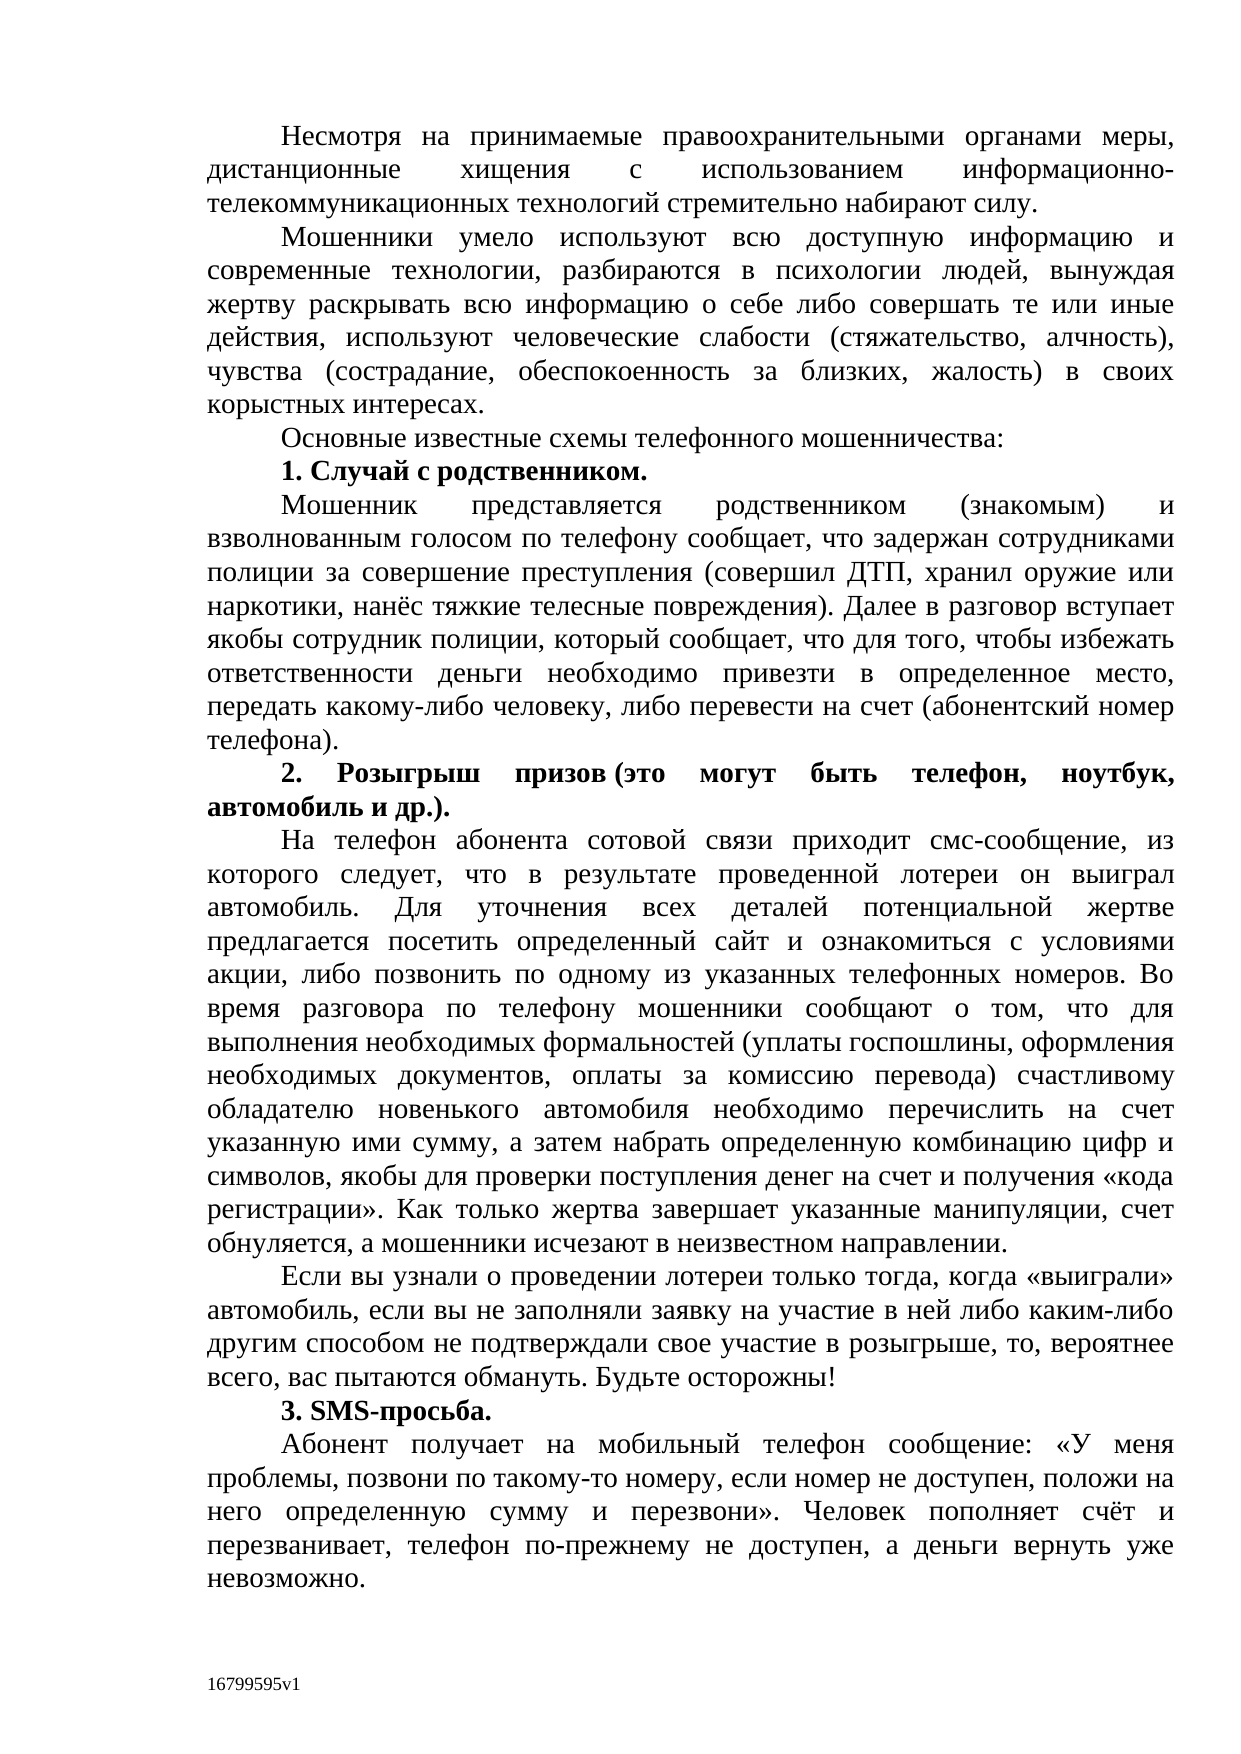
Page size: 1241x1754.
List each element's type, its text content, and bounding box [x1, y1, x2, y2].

text Абонент получает на мобильный телефон сообщение: «У меня проблемы, позвони по такому-то номеру, если номер не доступен, положи на него определенную сумму и перезвони». Человек пополняет счёт и перезванивает, телефон по-прежнему не доступен, а деньги вернуть уже невозможно. [207, 1426, 1175, 1594]
text 1. Случай с родственником. [207, 453, 1175, 487]
text Мошенник представляется родственником (знакомым) и взволнованным голосом по телефону сообщает, что задержан сотрудниками полиции за совершение преступления (совершил ДТП, хранил оружие или наркотики, нанёс тяжкие телесные повреждения). Далее в разговор вступает якобы сотрудник полиции, который сообщает, что для того, чтобы избежать ответственности деньги необходимо привезти в определенное место, передать какому-либо человеку, либо перевести на счет (абонентский номер телефона). [207, 487, 1175, 755]
text На телефон абонента сотовой связи приходит смс-сообщение, из которого следует, что в результате проведенной лотереи он выиграл автомобиль. Для уточнения всех деталей потенциальной жертве предлагается посетить определенный сайт и ознакомиться с условиями акции, либо позвонить по одному из указанных телефонных номеров. Во время разговора по телефону мошенники сообщают о том, что для выполнения необходимых формальностей (уплаты госпошлины, оформления необходимых документов, оплаты за комиссию перевода) счастливому обладателю новенького автомобиля необходимо перечислить на счет указанную ими сумму, а затем набрать определенную комбинацию цифр и символов, якобы для проверки поступления денег на счет и получения «кода регистрации». Как только жертва завершает указанные манипуляции, счет обнуляется, а мошенники исчезают в неизвестном направлении. [207, 822, 1175, 1258]
text Несмотря на принимаемые правоохранительными органами меры, дистанционные хищения с использованием информационно-телекоммуникационных технологий стремительно набирают силу. [207, 118, 1175, 219]
text 2. Розыгрыш призов (это могут быть телефон, ноутбук, автомобиль и др.). [207, 755, 1175, 822]
text 3. SMS-просьба. [207, 1393, 1175, 1426]
text Если вы узнали о проведении лотереи только тогда, когда «выиграли» автомобиль, если вы не заполняли заявку на участие в ней либо каким-либо другим способом не подтверждали свое участие в розыгрыше, то, вероятнее всего, вас пытаются обмануть. Будьте осторожны! [207, 1258, 1175, 1393]
text Основные известные схемы телефонного мошенничества: [207, 420, 1175, 453]
text Мошенники умело используют всю доступную информацию и современные технологии, разбираются в психологии людей, вынуждая жертву раскрывать всю информацию о себе либо совершать те или иные действия, используют человеческие слабости (стяжательство, алчность), чувства (сострадание, обеспокоенность за близких, жалость) в своих корыстных интересах. [207, 219, 1175, 420]
